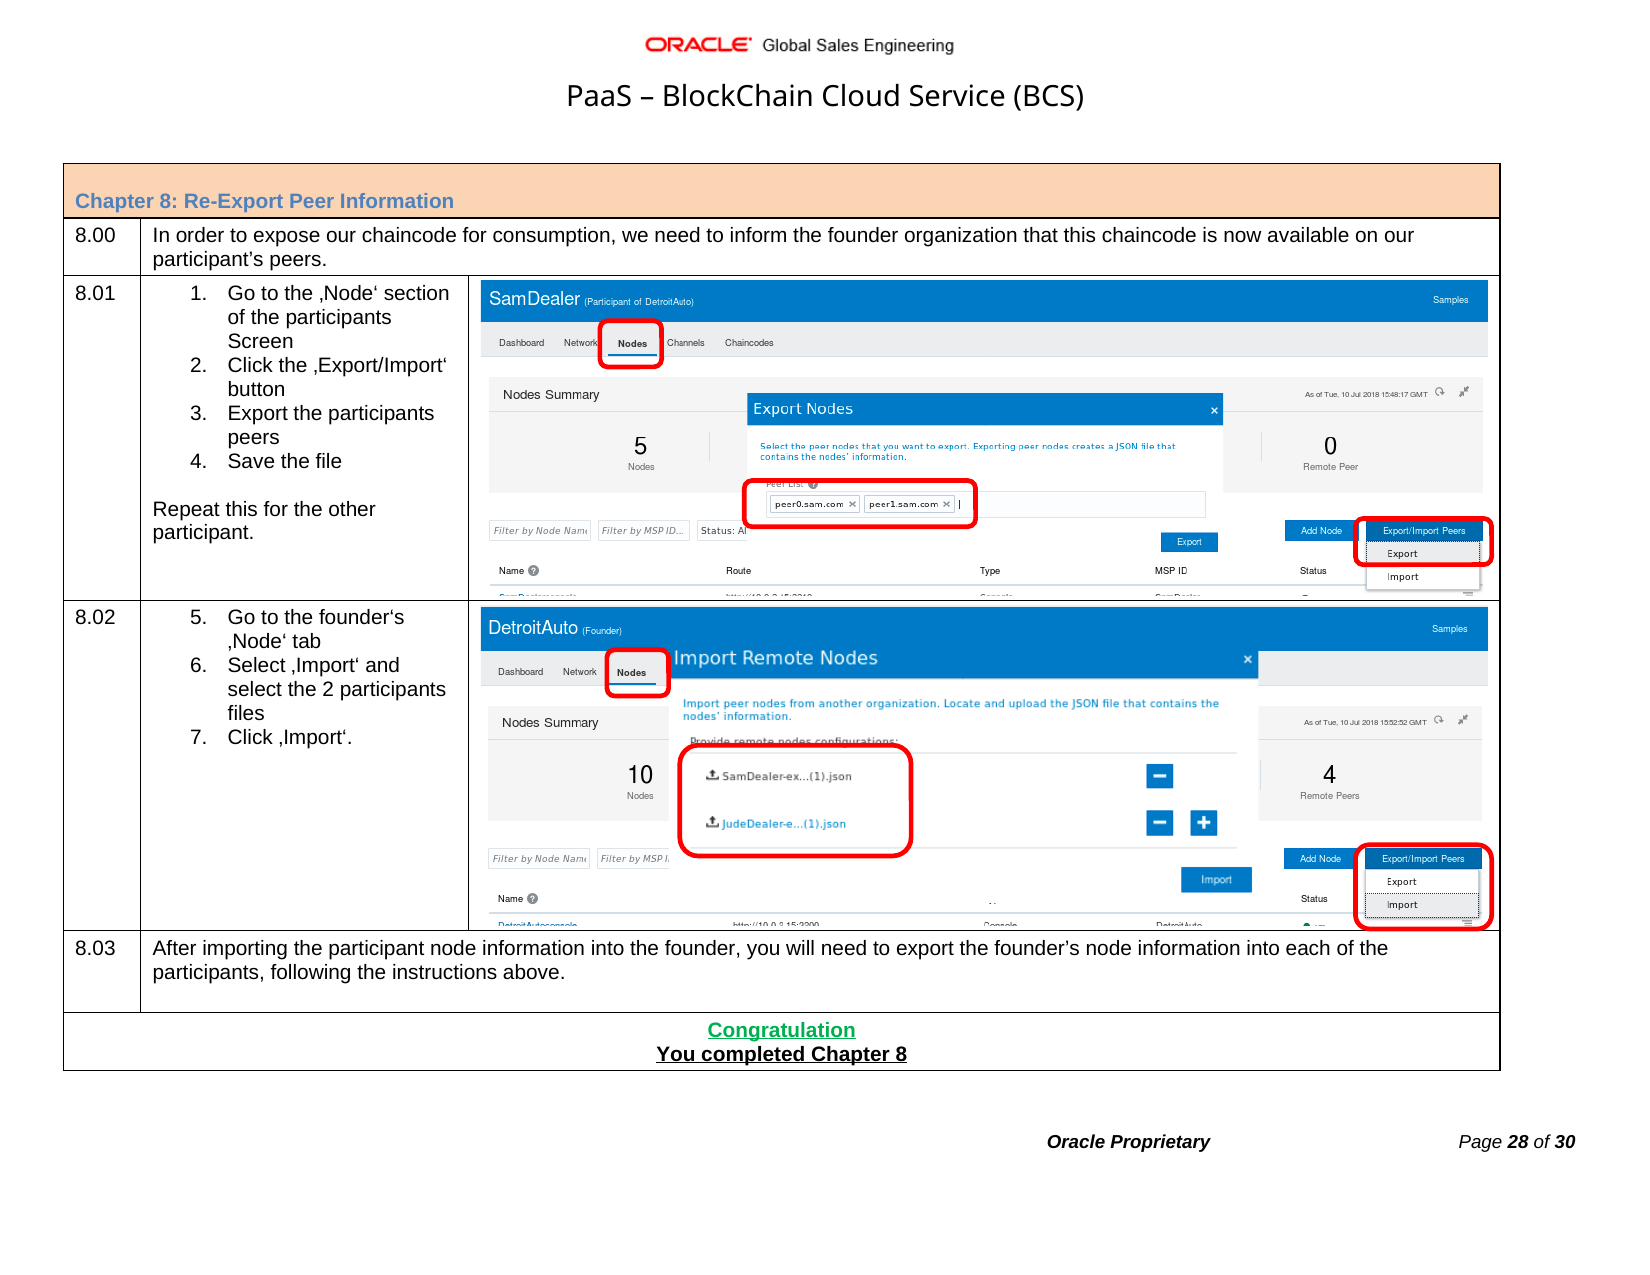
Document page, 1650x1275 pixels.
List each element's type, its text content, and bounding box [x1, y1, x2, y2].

table_cell [469, 276, 1499, 600]
table_cell Go to the ‚Node‘ section of the participants Screen Click the ‚Export/Import‘ button Export the participants peers Save the file Repeat this for the other participant. [141, 276, 468, 600]
table_cell After importing the participant node information into the founder, you will need to export the founder’s node information into each of the participants, following the instructions above. [141, 931, 1499, 1012]
picture [1358, 848, 1488, 926]
table_cell [469, 601, 1499, 930]
table_cell Congratulation You completed Chapter 8 [64, 1013, 1499, 1070]
table_cell 8.02 [64, 601, 140, 930]
table_cell In order to expose our chaincode for consumption, we need to inform the founder organization that this chaincode is now available on our participant’s peers. [141, 219, 1499, 275]
table_cell 8.00 [64, 219, 140, 275]
table_cell Go to the founder‘s ‚Node‘ tab Select ‚Import‘ and select the 2 participants files Click ‚Import‘. [141, 601, 468, 930]
table_cell 8.03 [64, 931, 140, 1012]
picture [1358, 521, 1488, 562]
table_cell 8.01 [64, 276, 140, 600]
table_header Chapter 8: Re-Export Peer Information [64, 164, 1499, 217]
picture [641, 31, 961, 67]
picture [480, 605, 1488, 926]
picture [480, 280, 1488, 596]
